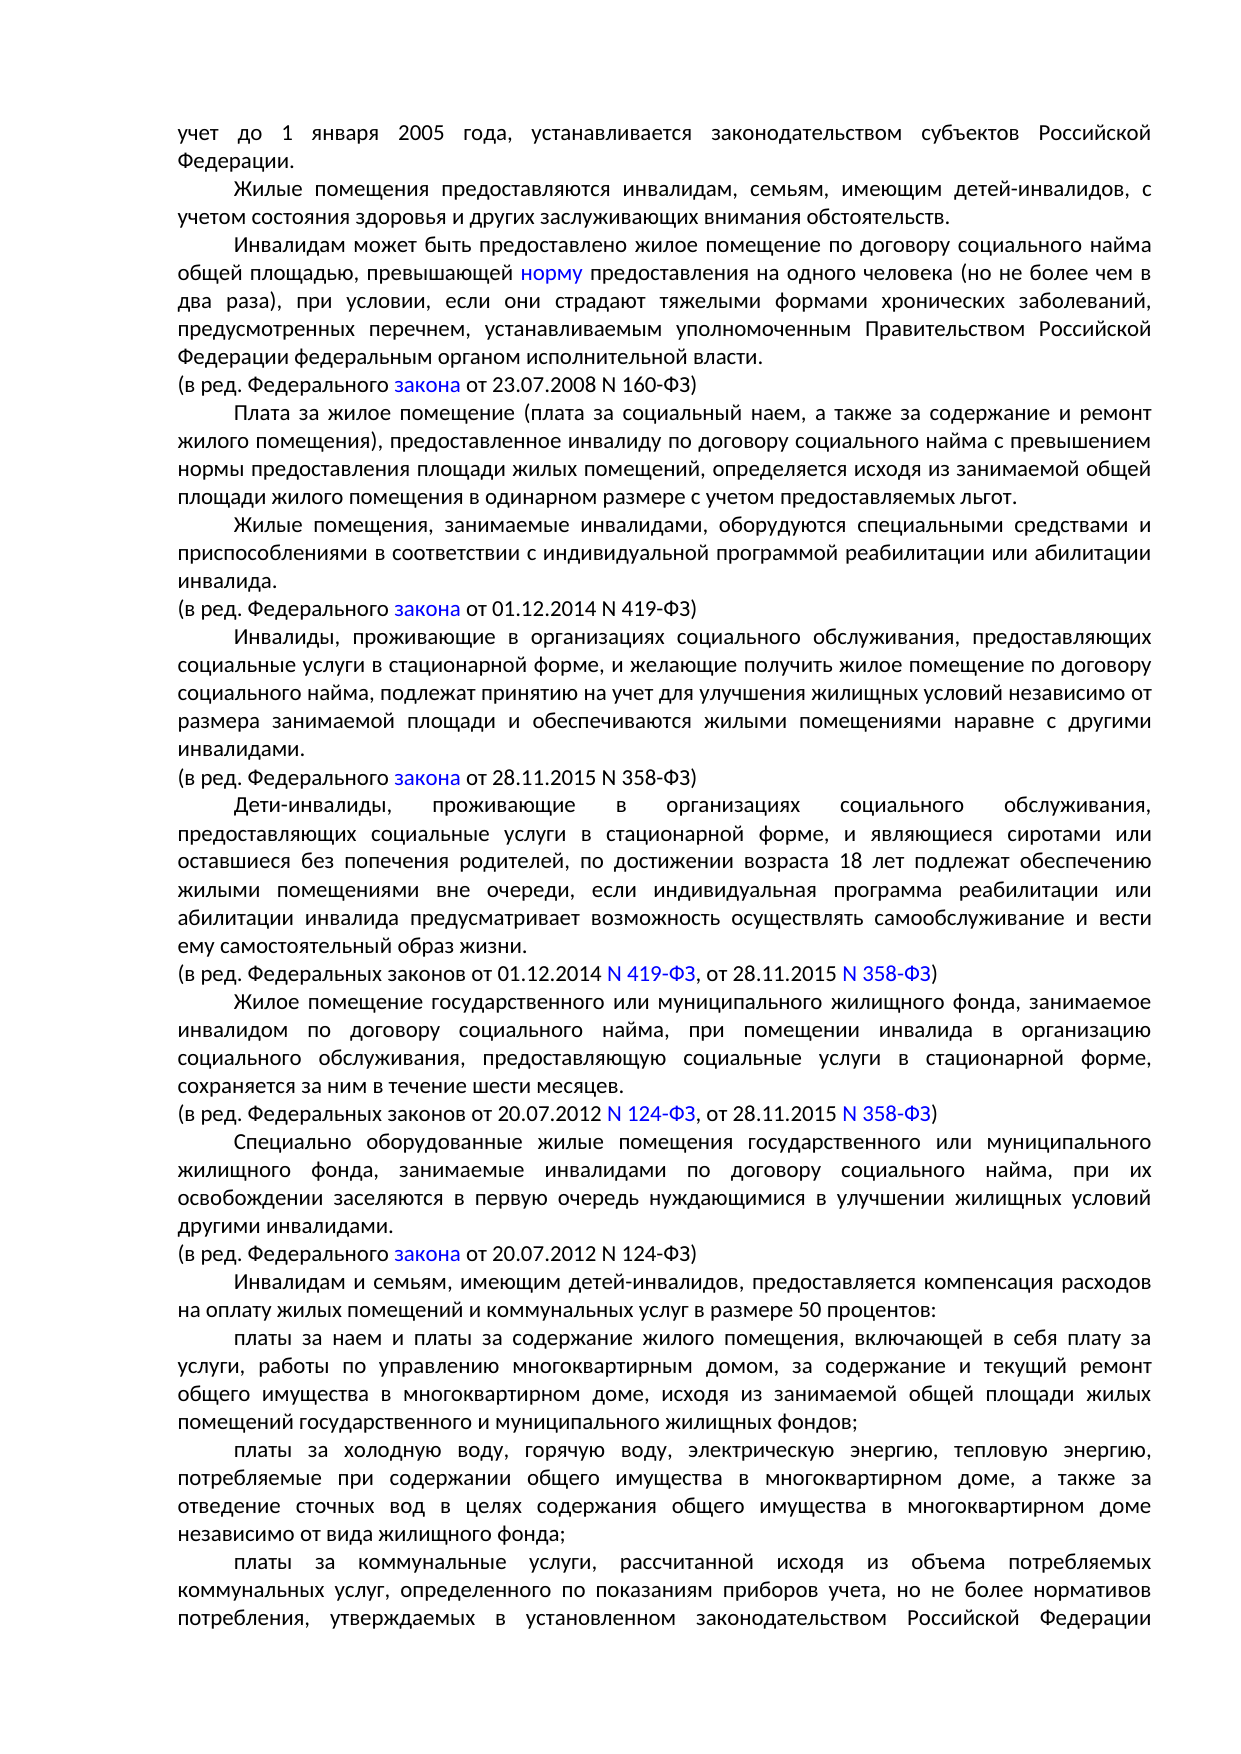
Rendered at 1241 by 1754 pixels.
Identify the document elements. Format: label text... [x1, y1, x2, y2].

text Инвалидам и семьям, имеющим детей-инвалидов, предоставляется компенсация расходов на оплату жилых помещений и коммунальных услуг в размере 50 процентов: [177, 1267, 1152, 1323]
text (в ред. Федеральных законов от 20.07.2012 N 124-ФЗ, от 28.11.2015 N 358-ФЗ) [177, 1099, 1152, 1127]
text (в ред. Федерального закона от 28.11.2015 N 358-ФЗ) [177, 763, 1152, 791]
text (в ред. Федерального закона от 23.07.2008 N 160-ФЗ) [177, 370, 1152, 398]
text Плата за жилое помещение (плата за социальный наем, а также за содержание и ремонт жилого помещения), предоставленное инвалиду по договору социального найма с превышением нормы предоставления площади жилых помещений, определяется исходя из занимаемой общей площади жилого помещения в одинарном размере с учетом предоставляемых льгот. [177, 398, 1152, 510]
text (в ред. Федерального закона от 01.12.2014 N 419-ФЗ) [177, 594, 1152, 622]
text платы за наем и платы за содержание жилого помещения, включающей в себя плату за услуги, работы по управлению многоквартирным домом, за содержание и текущий ремонт общего имущества в многоквартирном доме, исходя из занимаемой общей площади жилых помещений государственного и муниципального жилищных фондов; [177, 1323, 1152, 1435]
text Инвалиды, проживающие в организациях социального обслуживания, предоставляющих социальные услуги в стационарной форме, и желающие получить жилое помещение по договору социального найма, подлежат принятию на учет для улучшения жилищных условий независимо от размера занимаемой площади и обеспечиваются жилыми помещениями наравне с другими инвалидами. [177, 622, 1152, 763]
text (в ред. Федерального закона от 20.07.2012 N 124-ФЗ) [177, 1239, 1152, 1267]
text Жилые помещения, занимаемые инвалидами, оборудуются специальными средствами и приспособлениями в соответствии с индивидуальной программой реабилитации или абилитации инвалида. [177, 510, 1152, 594]
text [177, 118, 1152, 174]
text Дети-инвалиды, проживающие в организациях социального обслуживания, предоставляющих социальные услуги в стационарной форме, и являющиеся сиротами или оставшиеся без попечения родителей, по достижении возраста 18 лет подлежат обеспечению жилыми помещениями вне очереди, если индивидуальная программа реабилитации или абилитации инвалида предусматривает возможность осуществлять самообслуживание и вести ему самостоятельный образ жизни. [177, 791, 1152, 959]
text Жилые помещения предоставляются инвалидам, семьям, имеющим детей-инвалидов, с учетом состояния здоровья и других заслуживающих внимания обстоятельств. [177, 174, 1152, 230]
text Инвалидам может быть предоставлено жилое помещение по договору социального найма общей площадью, превышающей норму предоставления на одного человека (но не более чем в два раза), при условии, если они страдают тяжелыми формами хронических заболеваний, предусмотренных перечнем, устанавливаемым уполномоченным Правительством Российской Федерации федеральным органом исполнительной власти. [177, 230, 1152, 370]
text платы за холодную воду, горячую воду, электрическую энергию, тепловую энергию, потребляемые при содержании общего имущества в многоквартирном доме, а также за отведение сточных вод в целях содержания общего имущества в многоквартирном доме независимо от вида жилищного фонда; [177, 1435, 1152, 1547]
text Жилое помещение государственного или муниципального жилищного фонда, занимаемое инвалидом по договору социального найма, при помещении инвалида в организацию социального обслуживания, предоставляющую социальные услуги в стационарной форме, сохраняется за ним в течение шести месяцев. [177, 987, 1152, 1099]
text (в ред. Федеральных законов от 01.12.2014 N 419-ФЗ, от 28.11.2015 N 358-ФЗ) [177, 959, 1152, 987]
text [177, 1547, 1152, 1631]
text Специально оборудованные жилые помещения государственного или муниципального жилищного фонда, занимаемые инвалидами по договору социального найма, при их освобождении заселяются в первую очередь нуждающимися в улучшении жилищных условий другими инвалидами. [177, 1127, 1152, 1239]
